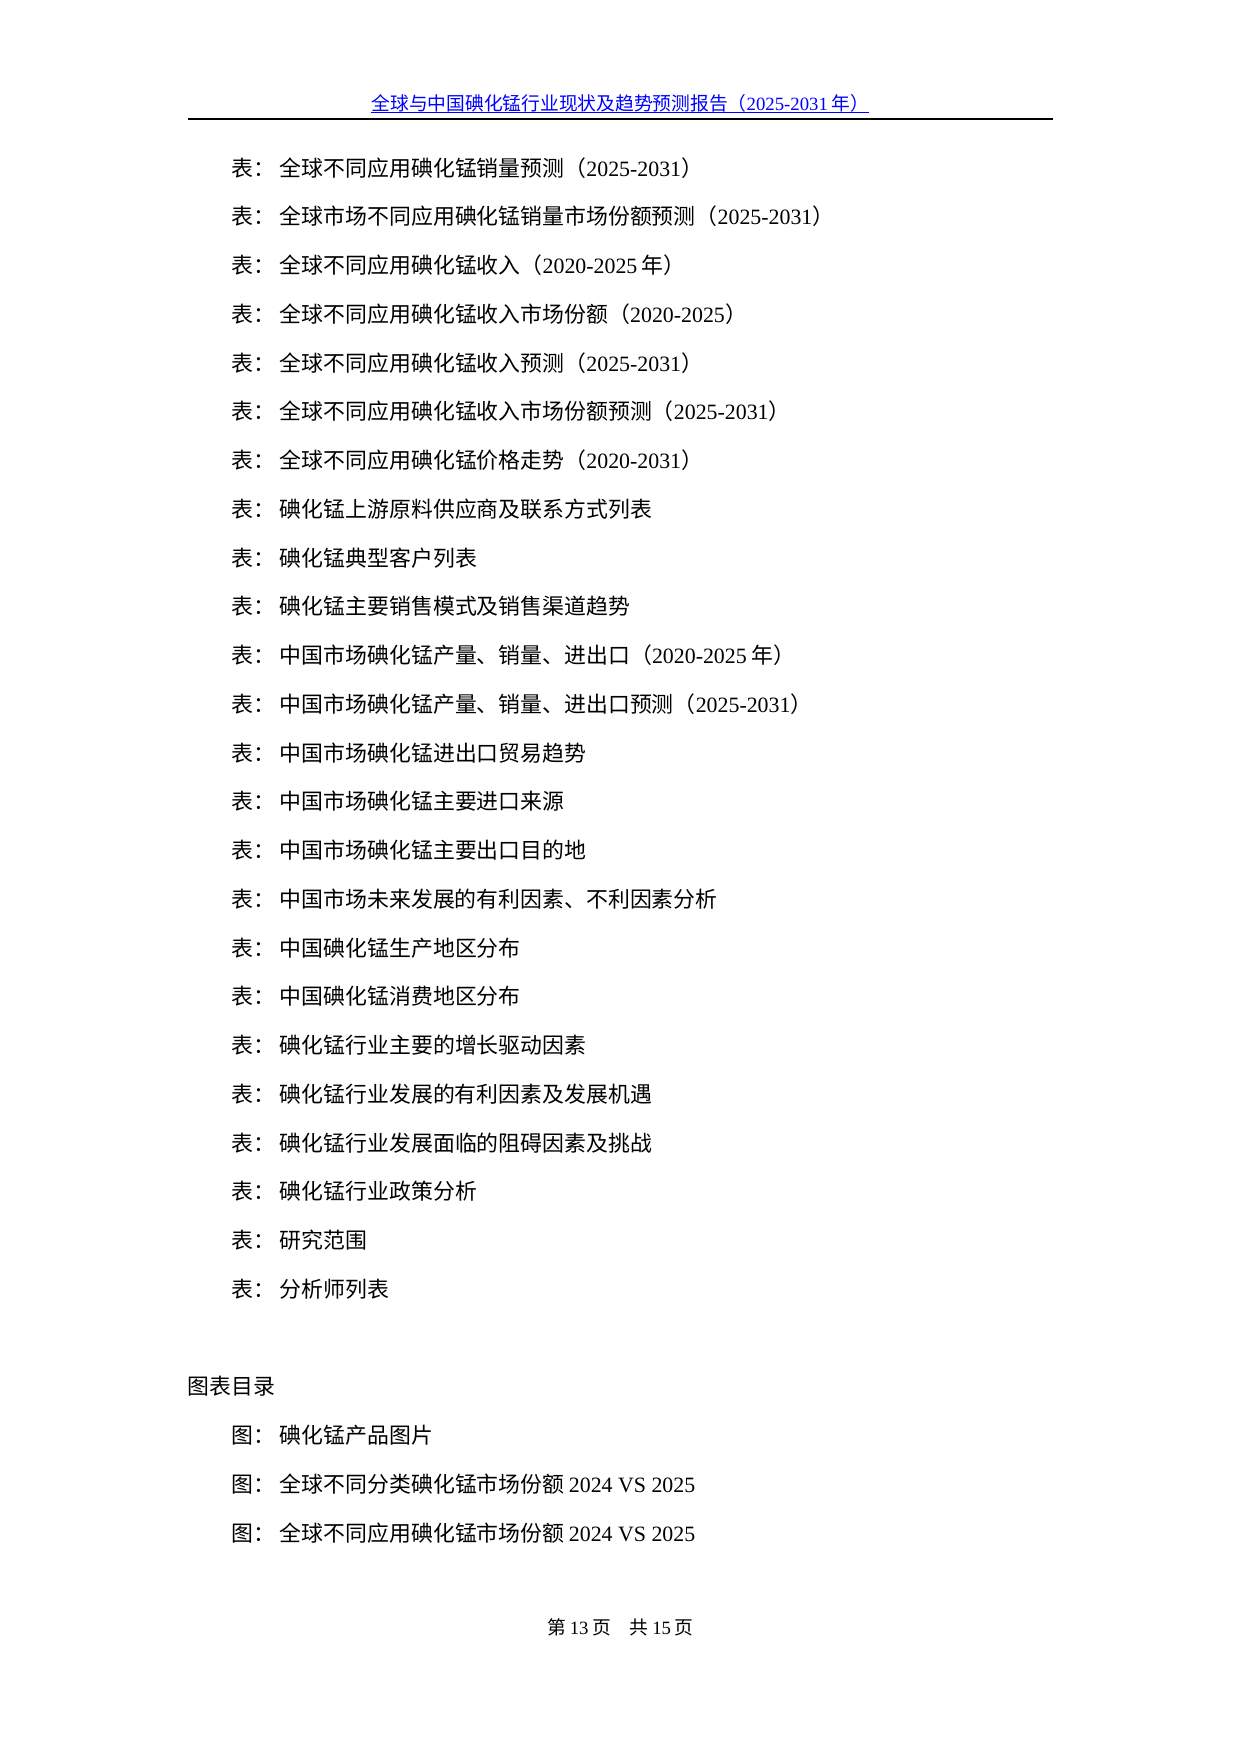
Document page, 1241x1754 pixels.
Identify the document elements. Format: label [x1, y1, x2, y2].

text [187, 150, 1053, 1548]
